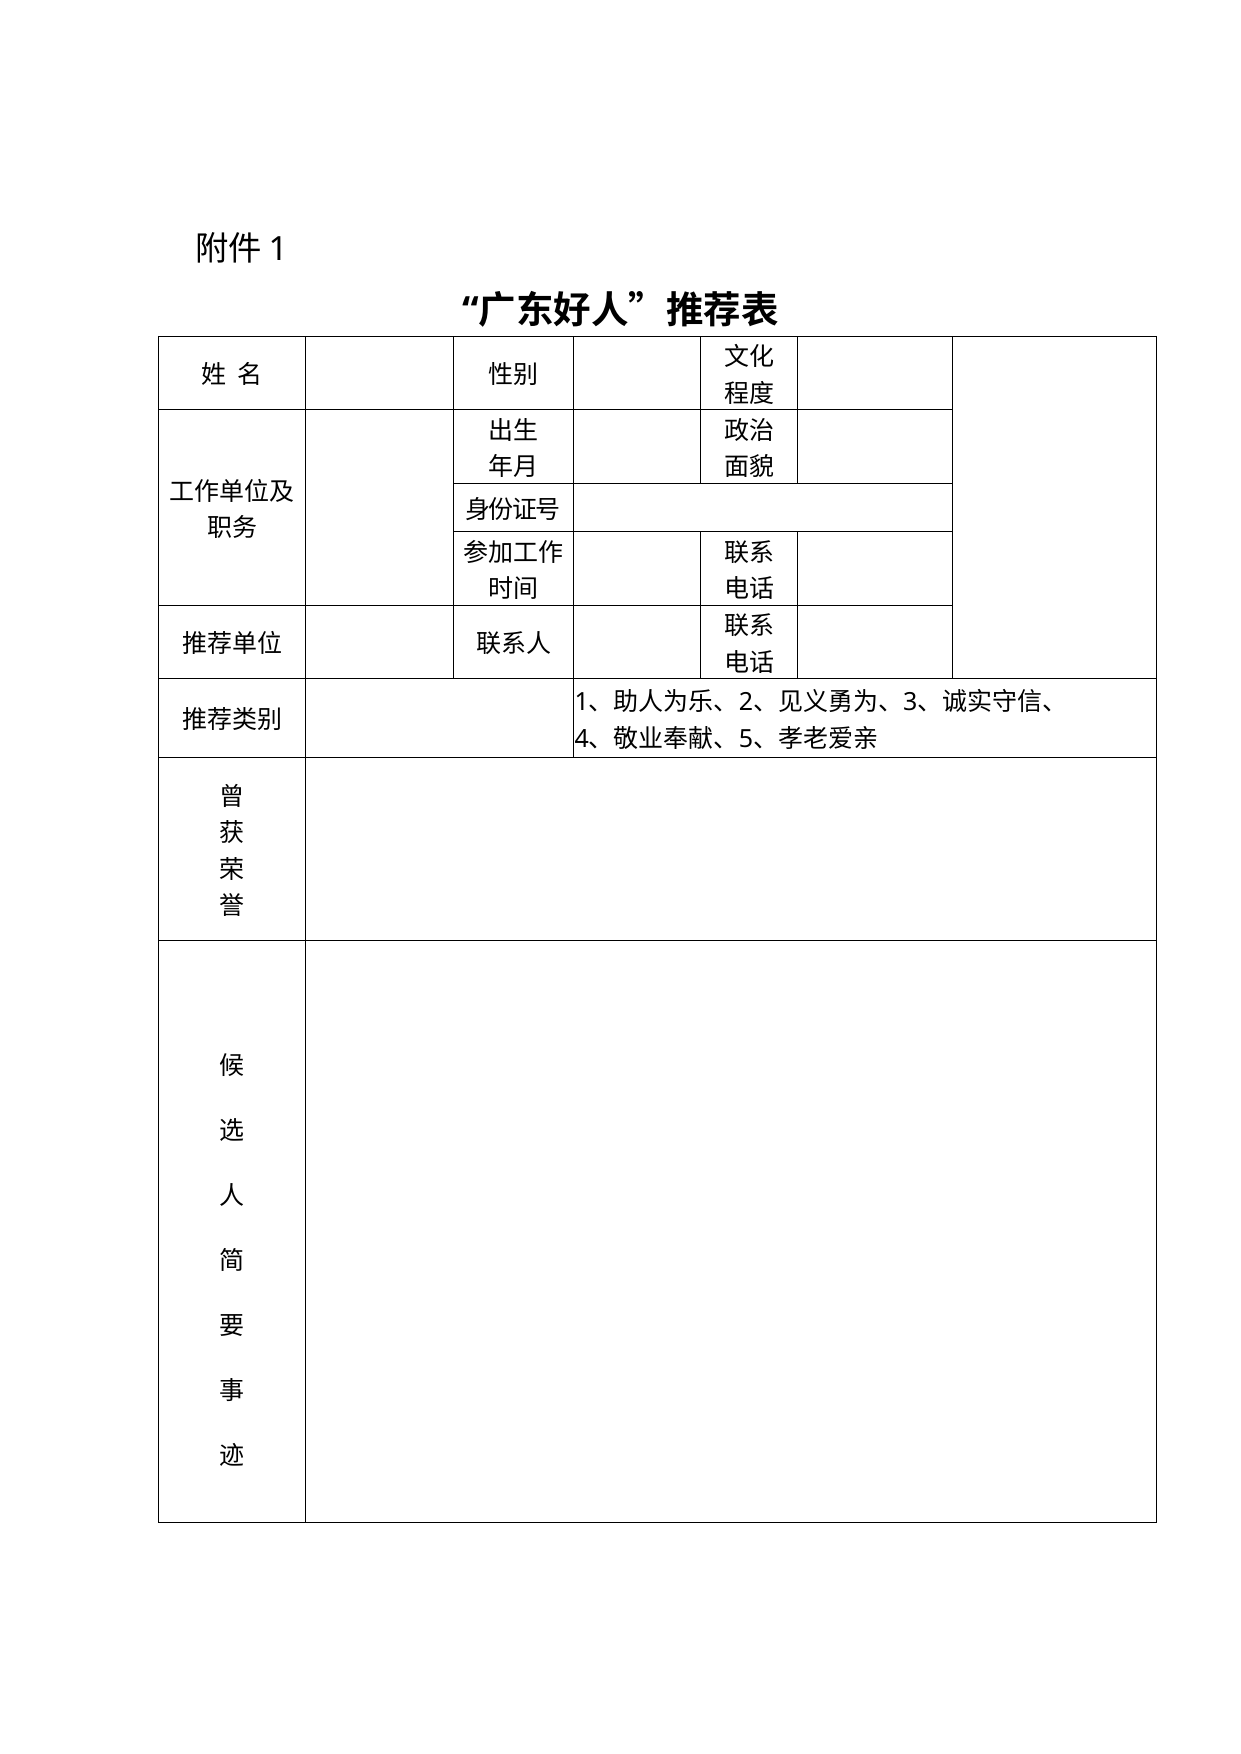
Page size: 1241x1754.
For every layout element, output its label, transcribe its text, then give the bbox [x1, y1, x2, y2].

table_header 姓 名 [159, 337, 305, 409]
table_header [306, 337, 453, 409]
table_cell 政治 面貌 [701, 410, 797, 483]
text “广东好人”推荐表 [195, 273, 1045, 336]
text 附件1 [195, 211, 1045, 273]
table_cell [306, 679, 573, 757]
table_cell [574, 606, 700, 678]
table_cell 候 选 人 简 要 事 迹 [159, 941, 305, 1522]
table_header 文化 程度 [701, 337, 797, 409]
table_cell 推荐单位 [159, 606, 305, 678]
table_cell [798, 606, 952, 678]
table_cell 联系 电话 [701, 606, 797, 678]
table_cell 助人为乐、2、见义勇为、3、诚实守信、 4、敬业奉献、5、孝老爱亲 [574, 679, 1156, 757]
table_cell 推荐类别 [159, 679, 305, 757]
table_cell 工作单位及职务 [159, 410, 305, 605]
table_cell [306, 758, 1156, 940]
table_header [798, 337, 952, 409]
table_cell [574, 410, 700, 483]
table_header [574, 337, 700, 409]
table_cell [306, 410, 453, 605]
table_header 性别 [454, 337, 573, 409]
table_cell [306, 606, 453, 678]
table_cell 联系 电话 [701, 532, 797, 605]
table_cell 曾 获 荣 誉 [159, 758, 305, 940]
table_cell [798, 410, 952, 483]
table_cell 联系人 [454, 606, 573, 678]
table_cell [574, 532, 700, 605]
table_cell [306, 941, 1156, 1522]
table_cell 参加工作时间 [454, 532, 573, 605]
table_cell 出生 年月 [454, 410, 573, 483]
table_header [953, 337, 1156, 678]
table_cell [798, 532, 952, 605]
table_cell [574, 484, 952, 531]
table_cell 身份证号 [454, 484, 573, 531]
